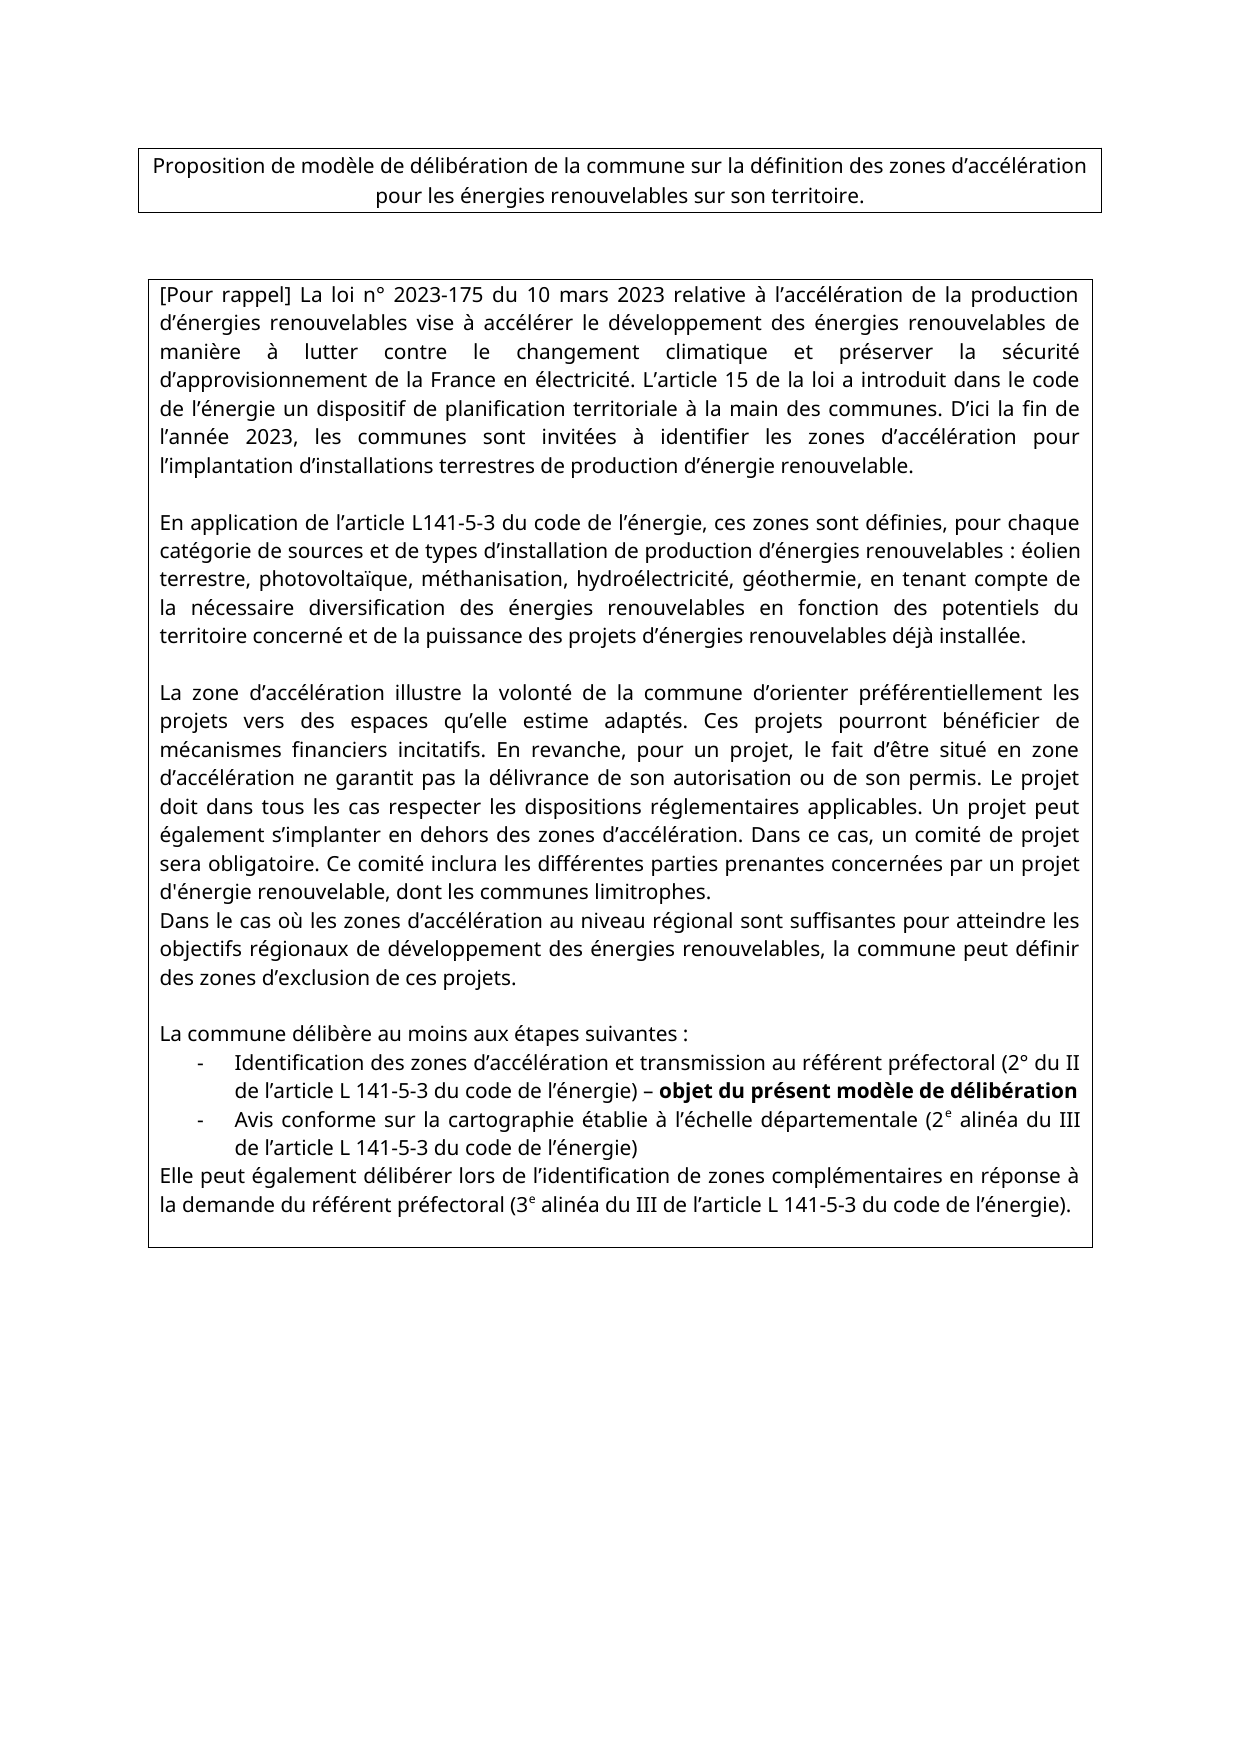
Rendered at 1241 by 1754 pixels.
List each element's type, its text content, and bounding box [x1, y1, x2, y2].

text Proposition de modèle de délibération de la commune sur la définition des zones d’accélération pour les énergies renouvelables sur son territoire. [139, 149, 1101, 212]
table_header [Pour rappel] La loi n° 2023-175 du 10 mars 2023 relative à l’accélération de la production d’énergies renouvelables vise à accélérer le développement des énergies renouvelables de manière à lutter contre le changement climatique et préserver la sécurité d’approvisionnement de la France en électricité. L’article 15 de la loi a introduit dans le code de l’énergie un dispositif de planification territoriale à la main des communes. D’ici la fin de l’année 2023, les communes sont invitées à identifier les zones d’accélération pour l’implantation d’installations terrestres de production d’énergie renouvelable. En application de l’article L141-5-3 du code de l’énergie, ces zones sont définies, pour chaque catégorie de sources et de types d’installation de production d’énergies renouvelables : éolien terrestre, photovoltaïque, méthanisation, hydroélectricité, géothermie, en tenant compte de la nécessaire diversification des énergies renouvelables en fonction des potentiels du territoire concerné et de la puissance des projets d’énergies renouvelables déjà installée. La zone d’accélération illustre la volonté de la commune d’orienter préférentiellement les projets vers des espaces qu’elle estime adaptés. Ces projets pourront bénéficier de mécanismes financiers incitatifs. En revanche, pour un projet, le fait d’être situé en zone d’accélération ne garantit pas la délivrance de son autorisation ou de son permis. Le projet doit dans tous les cas respecter les dispositions réglementaires applicables. Un projet peut également s’implanter en dehors des zones d’accélération. Dans ce cas, un comité de projet sera obligatoire. Ce comité inclura les différentes parties prenantes concernées par un projet d'énergie renouvelable, dont les communes limitrophes. Dans le cas où les zones d’accélération au niveau régional sont suffisantes pour atteindre les objectifs régionaux de développement des énergies renouvelables, la commune peut définir des zones d’exclusion de ces projets. La commune délibère au moins aux étapes suivantes : Identification des zones d’accélération et transmission au référent préfectoral (2° du II de l’article L 141-5-3 du code de l’énergie) – objet du présent modèle de délibération Avis conforme sur la cartographie établie à l’échelle départementale (2e alinéa du III de l’article L 141-5-3 du code de l’énergie) Elle peut également délibérer lors de l’identification de zones complémentaires en réponse à la demande du référent préfectoral (3e alinéa du III de l’article L 141-5-3 du code de l’énergie). [149, 280, 1092, 1247]
